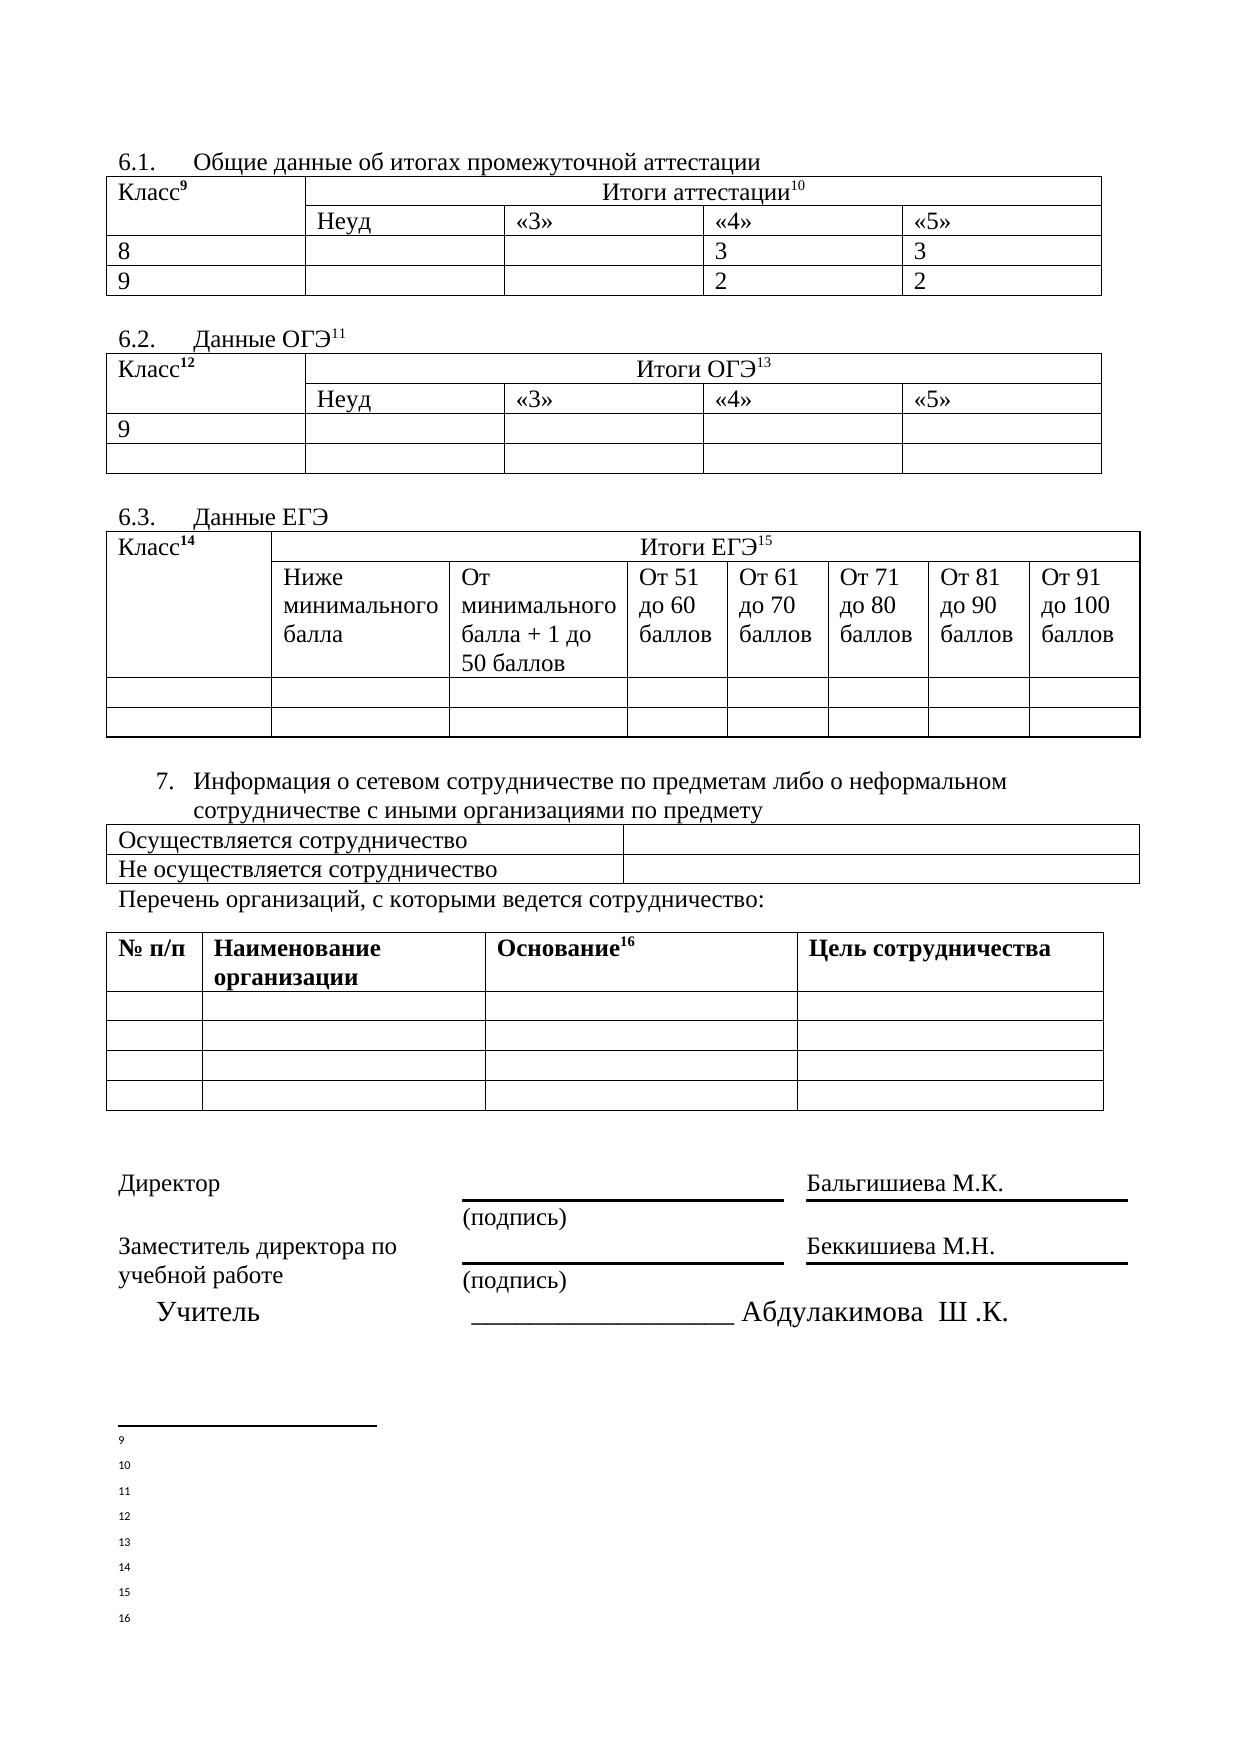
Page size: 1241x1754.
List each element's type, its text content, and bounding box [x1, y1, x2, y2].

table_cell «5» [903, 206, 1101, 235]
table_cell [306, 444, 504, 472]
table_cell «4» [704, 206, 902, 235]
table_cell «4» [704, 384, 902, 413]
table_cell Заместитель директора по учебной работе [107, 1231, 451, 1294]
table_cell [929, 708, 1029, 736]
table_cell От минимального балла + 1 до 50 баллов [450, 562, 627, 677]
table_header Итоги ЕГЭ [272, 532, 1139, 561]
table_cell 3 [704, 236, 902, 265]
table_cell «3» [505, 384, 703, 413]
list Общие данные об итогах промежуточной аттестации [118, 147, 1152, 176]
table_header № п/п [107, 933, 202, 991]
table_cell [624, 855, 1139, 883]
table_cell «3» [505, 206, 703, 235]
list Информация о сетевом сотрудничестве по предметам либо о неформальном сотрудничестве с иными организациями по предмету [156, 766, 1152, 824]
table_header Итоги ОГЭ [306, 354, 1101, 383]
table_cell [728, 678, 828, 707]
table_cell [107, 1051, 202, 1080]
table_header Бальгишиева М.К. [795, 1168, 1139, 1231]
table_cell [505, 236, 703, 265]
table_cell 9 [107, 414, 305, 443]
table_cell «5» [903, 384, 1101, 413]
table_cell [798, 1021, 1103, 1050]
table_cell [628, 708, 727, 736]
table_cell 8 [107, 236, 305, 265]
table_cell 9 [107, 266, 305, 295]
table_cell [272, 708, 449, 736]
table_cell [486, 1021, 797, 1050]
table_cell [450, 678, 627, 707]
table_cell 2 [903, 266, 1101, 295]
table_cell Не осуществляется сотрудничество [107, 855, 623, 883]
table_cell [486, 1051, 797, 1080]
table_cell [486, 992, 797, 1020]
text Учитель __________________ Абдулакимова Ш .К. [156, 1294, 1152, 1327]
table_cell [486, 1081, 797, 1110]
list Данные ЕГЭ [118, 502, 1152, 531]
table_cell [107, 444, 305, 472]
table_cell [203, 1051, 485, 1080]
table_cell [798, 1051, 1103, 1080]
table_cell [929, 678, 1029, 707]
table_cell От 91 до 100 баллов [1030, 562, 1139, 677]
table_header Основание [486, 933, 797, 991]
table_cell [203, 1081, 485, 1110]
table_header Итоги аттестации [306, 177, 1101, 205]
table_cell [903, 414, 1101, 443]
table_cell Беккишиева М.Н. [795, 1231, 1139, 1294]
table_cell [1030, 678, 1139, 707]
table_cell [107, 992, 202, 1020]
table_header Класс [107, 177, 305, 235]
table_cell [704, 444, 902, 472]
table_cell [728, 708, 828, 736]
table_cell Неуд [306, 206, 504, 235]
text Перечень организаций, с которыми ведется сотрудничество: [118, 884, 1152, 913]
table_header Класс [107, 354, 305, 413]
table_cell [107, 1021, 202, 1050]
table_cell [505, 266, 703, 295]
table_cell [1030, 708, 1139, 736]
table_cell [107, 708, 271, 736]
table_cell (подпись) [451, 1231, 795, 1294]
table_header Наименование организации [203, 933, 485, 991]
table_header [624, 825, 1139, 853]
table_cell [306, 236, 504, 265]
table_cell 3 [903, 236, 1101, 265]
table_cell [107, 678, 271, 707]
table_cell От 61 до 70 баллов [728, 562, 828, 677]
table_cell [306, 266, 504, 295]
table_cell От 81 до 90 баллов [929, 562, 1029, 677]
table_header Класс [107, 532, 271, 677]
table_cell 2 [704, 266, 902, 295]
table_cell [798, 1081, 1103, 1110]
table_cell От 51 до 60 баллов [628, 562, 727, 677]
table_cell Ниже минимального балла [272, 562, 449, 677]
table_cell [272, 678, 449, 707]
table_cell От 71 до 80 баллов [829, 562, 928, 677]
table_cell [903, 444, 1101, 472]
table_header Осуществляется сотрудничество [107, 825, 623, 853]
table_cell Неуд [306, 384, 504, 413]
table_cell [628, 678, 727, 707]
table_cell [203, 992, 485, 1020]
table_cell [203, 1021, 485, 1050]
table_header Цель сотрудничества [798, 933, 1103, 991]
table_header Директор [107, 1168, 451, 1231]
table_cell [798, 992, 1103, 1020]
table_cell [704, 414, 902, 443]
table_cell [829, 678, 928, 707]
list Данные ОГЭ [118, 324, 1152, 353]
table_cell [107, 1081, 202, 1110]
table_cell [829, 708, 928, 736]
table_cell [505, 414, 703, 443]
table_cell [505, 444, 703, 472]
table_header (подпись) [451, 1168, 795, 1231]
table_cell [306, 414, 504, 443]
table_cell [450, 708, 627, 736]
